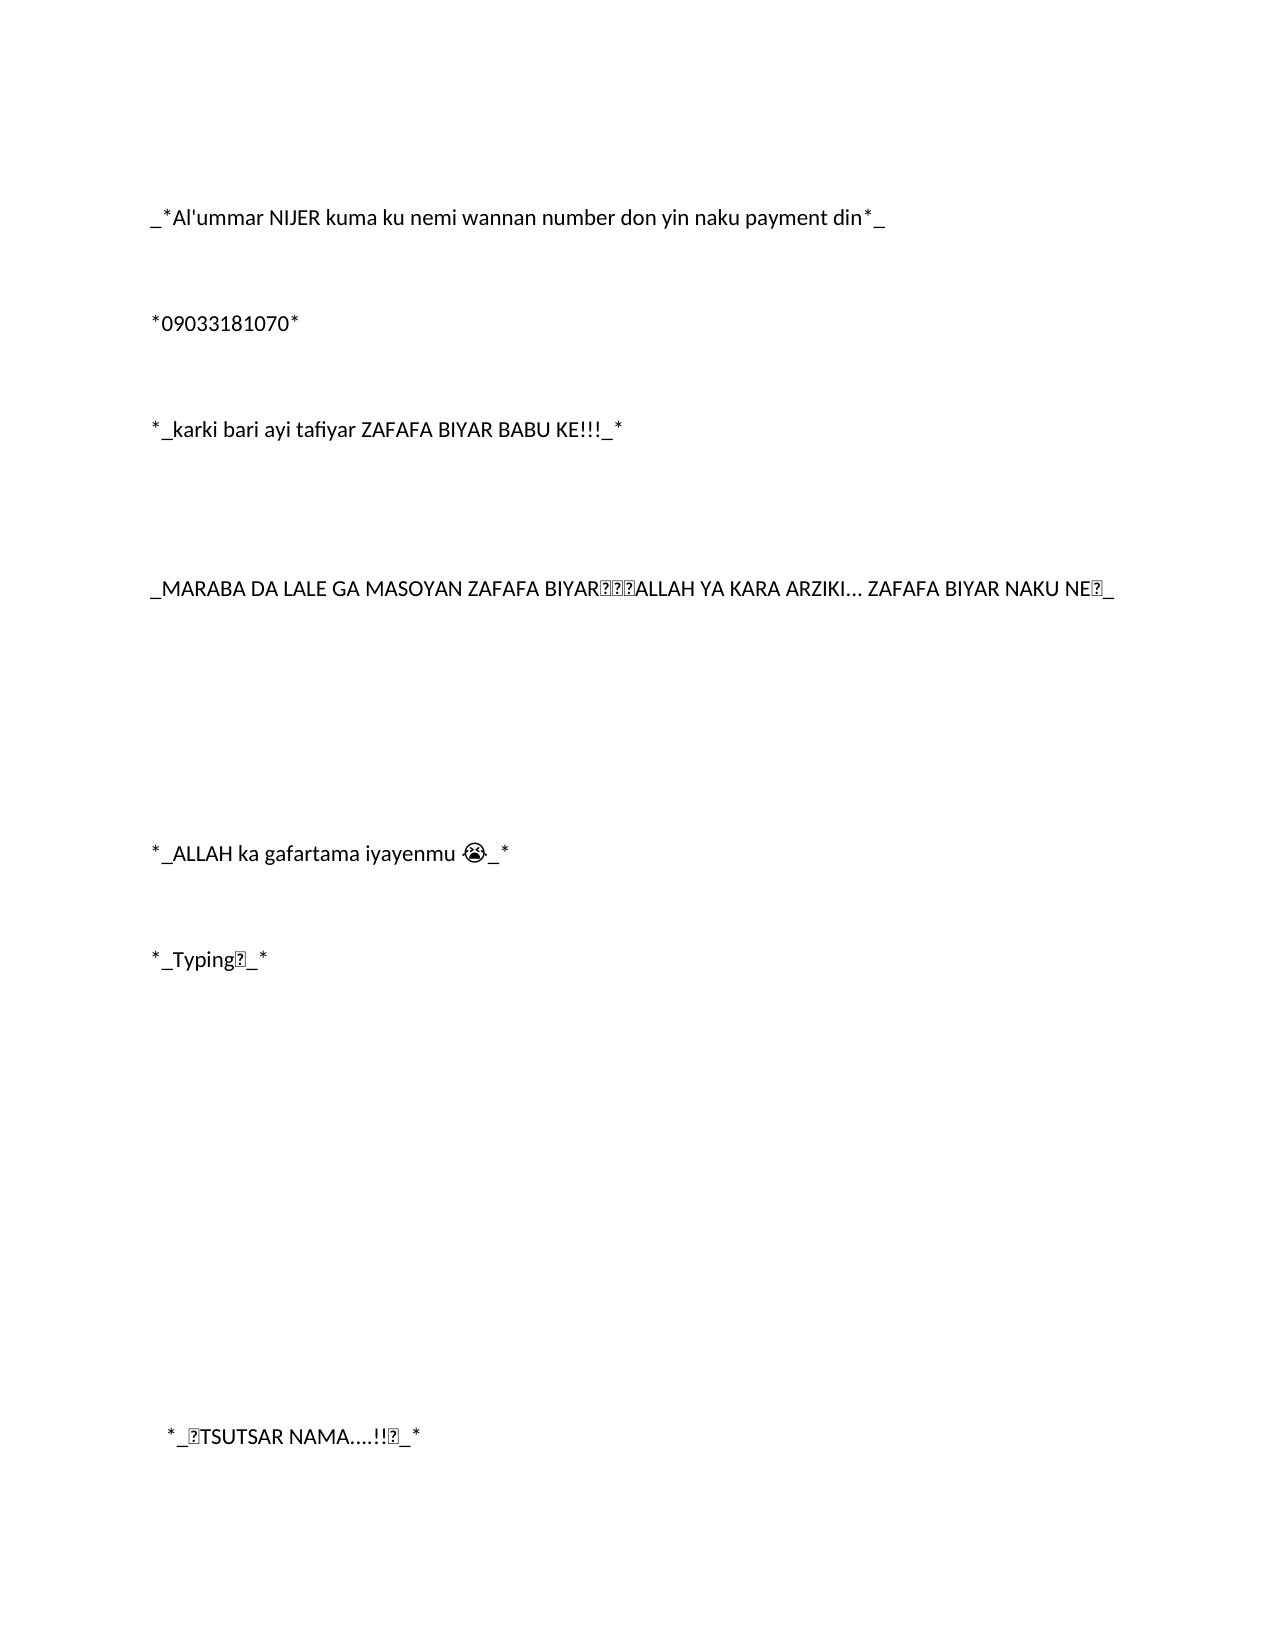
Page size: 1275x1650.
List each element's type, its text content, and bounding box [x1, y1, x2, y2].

text _*Al'ummar NIJER kuma ku nemi wannan number don yin naku payment din*_ [150, 203, 1125, 231]
text *_ALLAH ka gafartama iyayenmu 😭🙏_* [150, 839, 1125, 867]
text *_🐛TSUTSAR NAMA....!!🐛_* [150, 1422, 1125, 1451]
text *_karki bari ayi tafiyar ZAFAFA BIYAR BABU KE!!!_* [150, 415, 1125, 443]
text *_Typing📲_* [150, 945, 1125, 973]
text *09033181070* [150, 309, 1125, 337]
text _MARABA DA LALE GA MASOYAN ZAFAFA BIYAR💖💯💖ALLAH YA KARA ARZIKI... ZAFAFA BIYAR NAKU NE💃_ [150, 574, 1125, 602]
